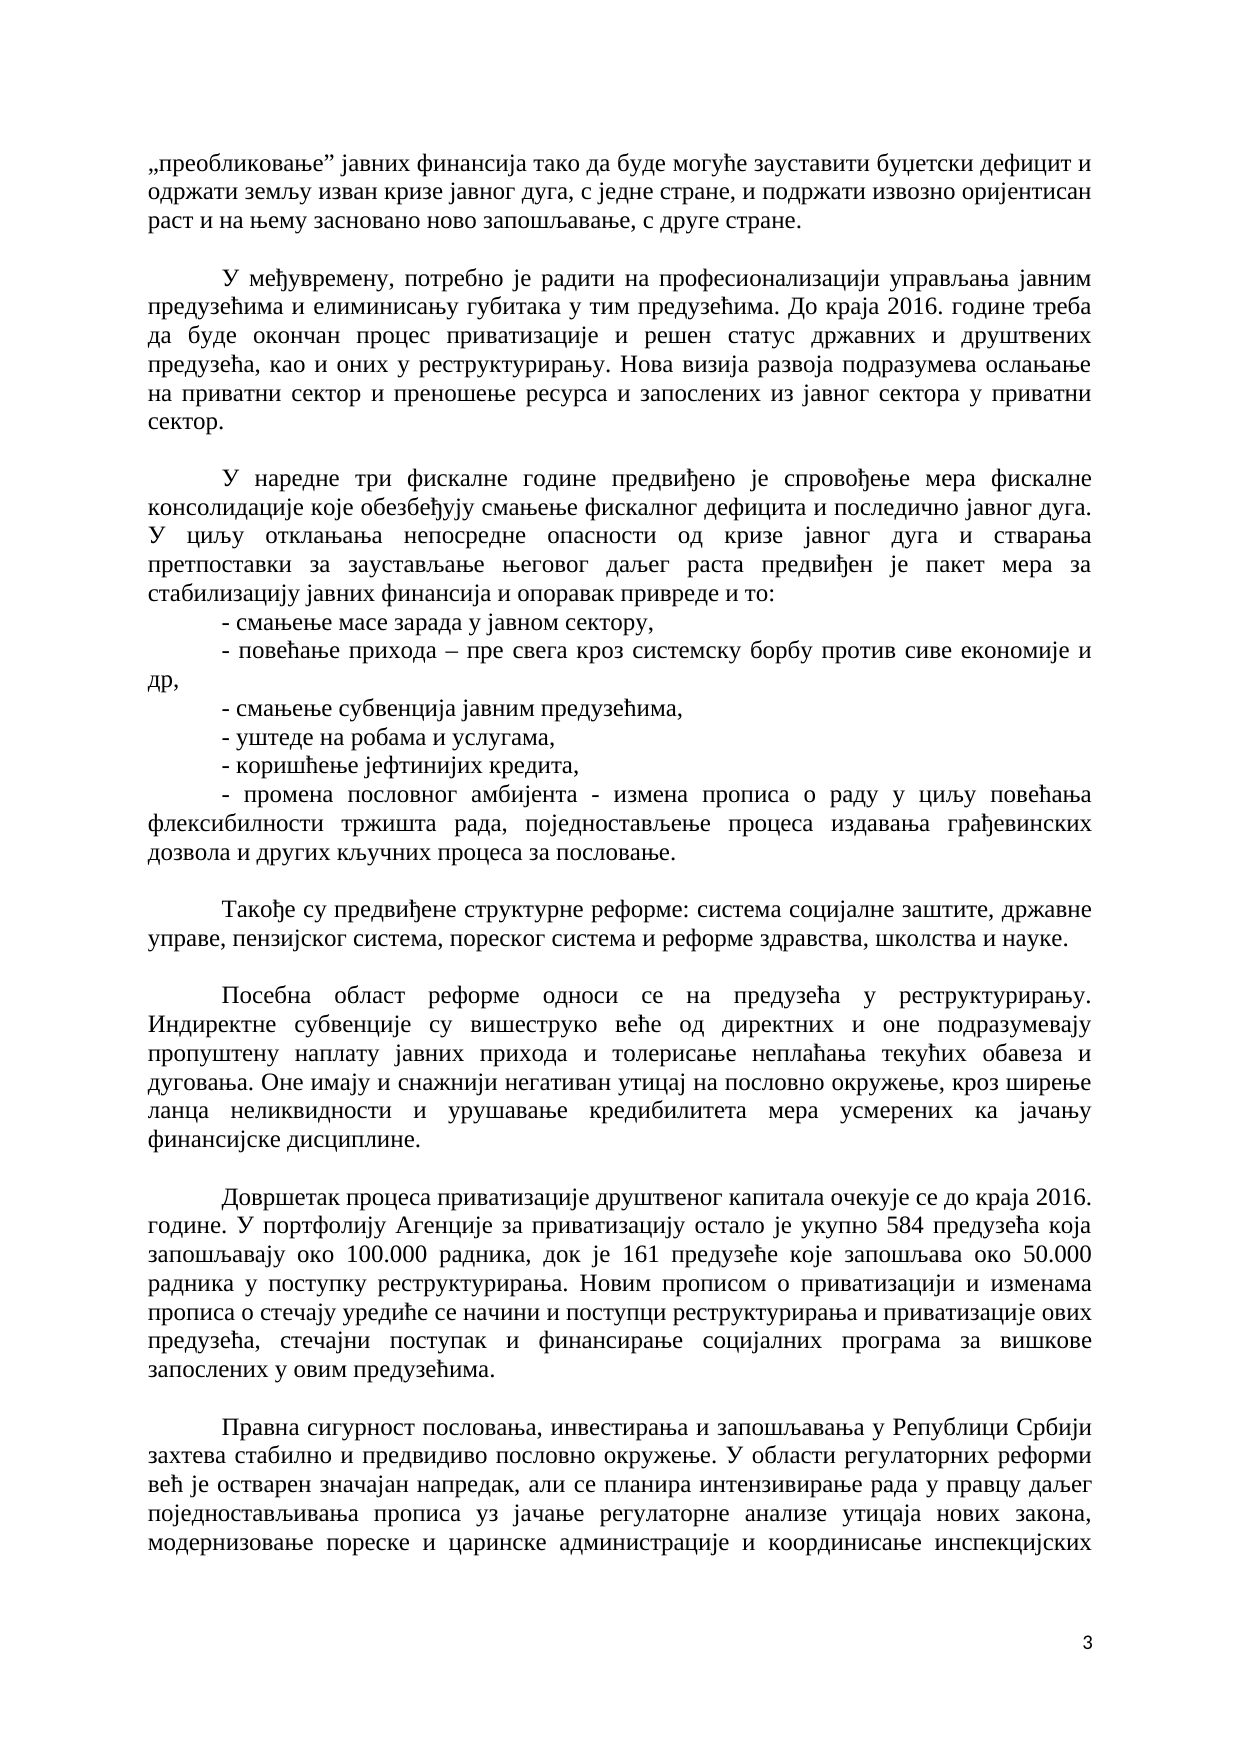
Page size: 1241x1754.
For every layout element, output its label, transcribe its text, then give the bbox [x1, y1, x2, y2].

text - промена пословног амбијента - измена прописа о раду у циљу повећања флексибилности тржишта рада, поједностављење процеса издавања грађевинских дозвола и других кључних процеса за пословање. [148, 779, 1093, 866]
text - смањење субвенција јавним предузећима, [148, 693, 1093, 722]
text Посебна област реформе односи се на предузећа у реструктурирању. Индиректне субвенције су вишеструко веће од директних и оне подразумевају пропуштену наплату јавних прихода и толерисање неплаћања текућих обавеза и дуговања. Оне имају и снажнији негативан утицај на пословно окружење, кроз ширење ланца неликвидности и урушавање кредибилитета мера усмерених ка јачању финансијске дисциплине. [148, 981, 1093, 1153]
text - повећање прихода – пре свега кроз системску борбу против сиве економије и др, [148, 636, 1093, 693]
text Такође су предвиђене структурне реформе: система социјалне заштите, државне управе, пензијског система, пореског система и реформе здравства, школства и науке. [148, 894, 1093, 952]
text Довршетак процеса приватизације друштвеног капитала очекује се до краја 2016. године. У портфолију Агенције за приватизацију остало је укупно 584 предузећа која запошљавају око 100.000 радника, док је 161 предузеће које запошљава око 50.000 радника у поступку реструктурирања. Новим прописом о приватизацији и изменама прописа о стечају уредиће се начини и поступци реструктурирања и приватизације ових предузећа, стечајни поступак и финансирање социјалних програма за вишкове запослених у овим предузећима. [148, 1182, 1093, 1383]
text У међувремену, потребно је радити на професионализацији управљања јавним предузећима и елиминисању губитака у тим предузећима. До краја 2016. године треба да буде окончан процес приватизације и решен статус државних и друштвених предузећа, као и оних у реструктурирању. Нова визија развоја подразумева ослањање на приватни сектор и преношење ресурса и запослених из јавног сектора у приватни сектор. [148, 263, 1093, 435]
text - коришћење јефтинијих кредита, [148, 751, 1093, 779]
text У наредне три фискалне године предвиђено је спровођење мера фискалне консолидације које обезбеђују смањење фискалног дефицита и последично јавног дуга. У циљу отклањања непосредне опасности од кризе јавног дуга и стварања претпоставки за заустављање његовог даљег раста предвиђен је пакет мера за стабилизацију јавних финансија и опоравак привреде и то: [148, 463, 1093, 607]
text - уштеде на робама и услугама, [148, 722, 1093, 751]
text - смањење масе зарада у јавном сектору, [148, 607, 1093, 636]
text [148, 148, 1093, 234]
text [148, 1412, 1093, 1556]
